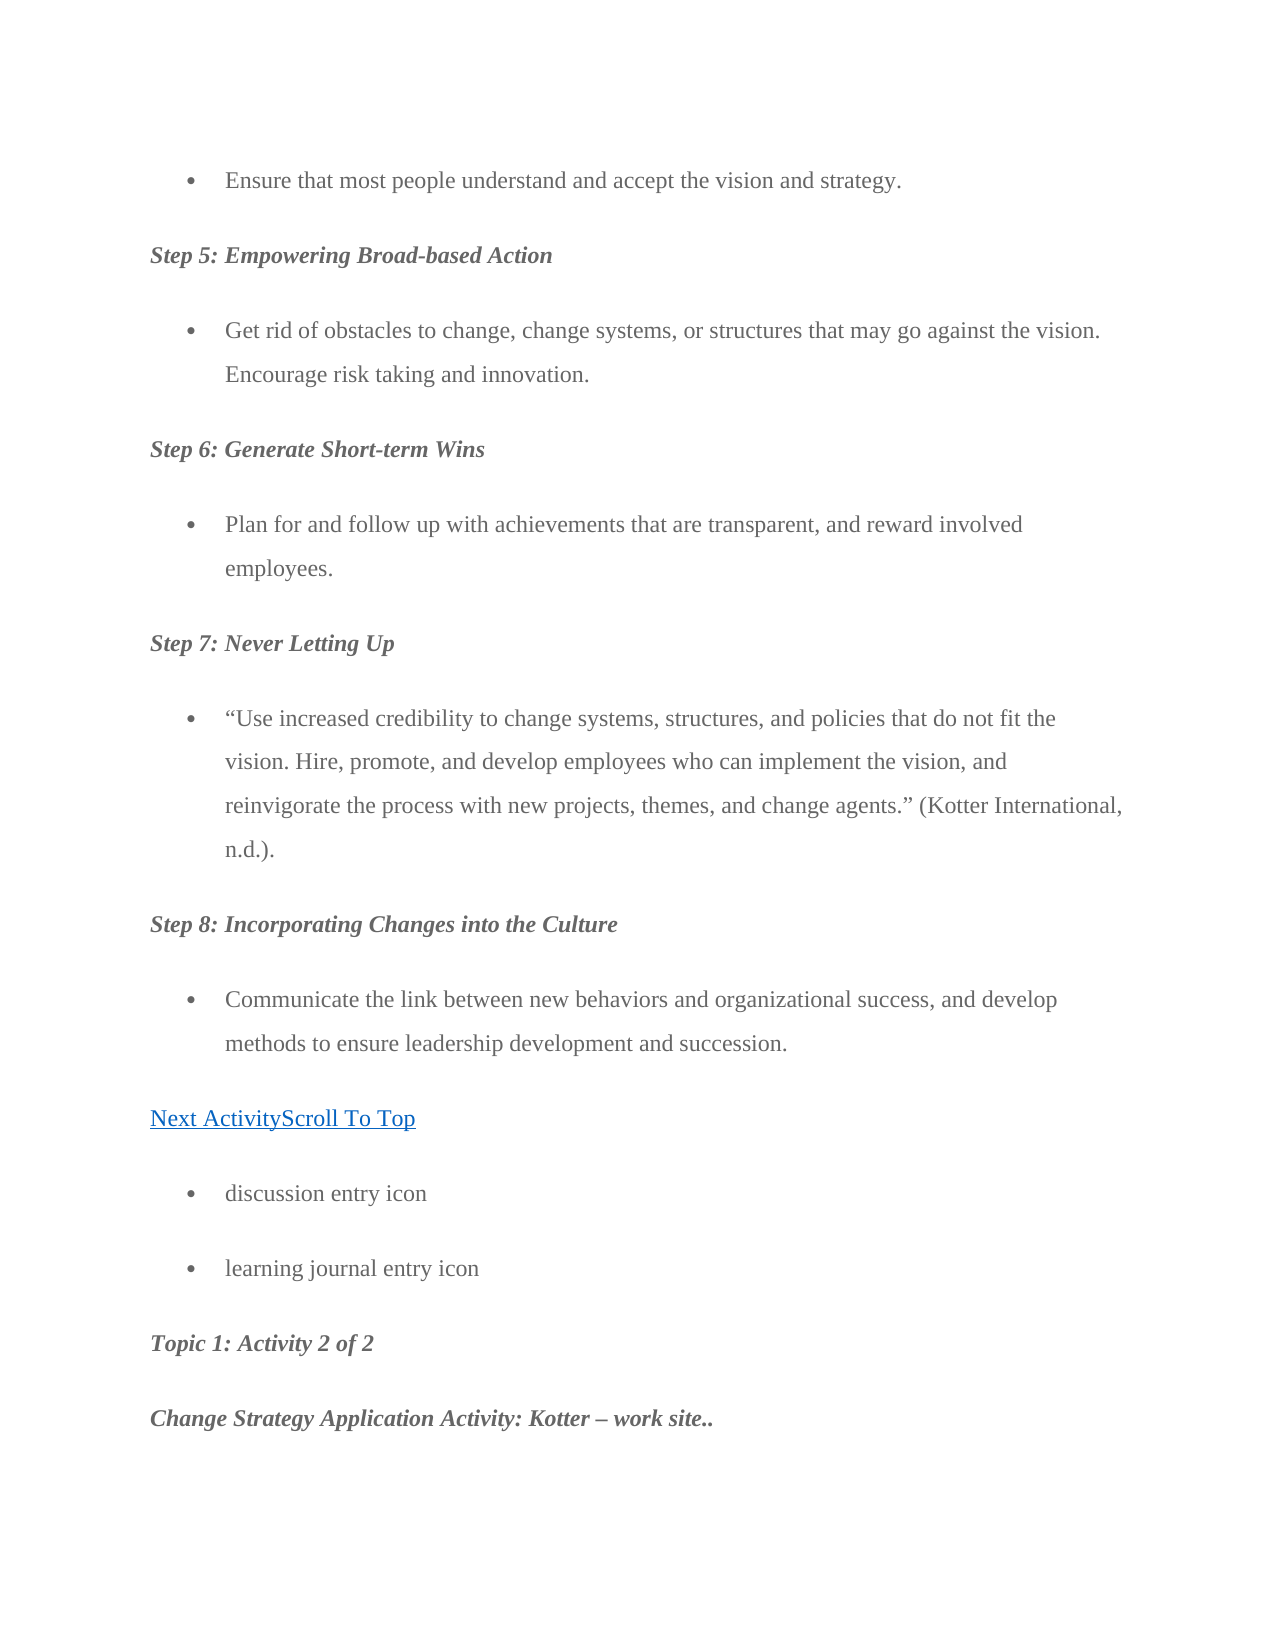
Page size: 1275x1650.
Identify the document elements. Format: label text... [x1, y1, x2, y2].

list discussion entry icon [187, 1162, 1125, 1206]
text Step 6: Generate Short-term Wins [150, 419, 1125, 462]
text Topic 1: Activity 2 of 2 [150, 1312, 1125, 1356]
text Step 5: Empowering Broad-based Action [150, 225, 1125, 269]
list Plan for and follow up with achievements that are transparent, and reward involved employees. [187, 494, 1125, 581]
list Ensure that most people understand and accept the vision and strategy. [187, 150, 1125, 194]
list learning journal entry icon [187, 1237, 1125, 1281]
text Step 8: Incorporating Changes into the Culture [150, 894, 1125, 937]
list Communicate the link between new behaviors and organizational success, and develop methods to ensure leadership development and succession. [187, 969, 1125, 1056]
list “Use increased credibility to change systems, structures, and policies that do not fit the vision. Hire, promote, and develop employees who can implement the vision, and reinvigorate the process with new projects, themes, and change agents.” (Kotter International, n.d.). [187, 687, 1125, 862]
text Step 7: Never Letting Up [150, 612, 1125, 656]
text Next ActivityScroll To Top [150, 1087, 1125, 1131]
text Change Strategy Application Activity: Kotter – work site.. [150, 1387, 1125, 1431]
list Get rid of obstacles to change, change systems, or structures that may go against the vision. Encourage risk taking and innovation. [187, 300, 1125, 387]
